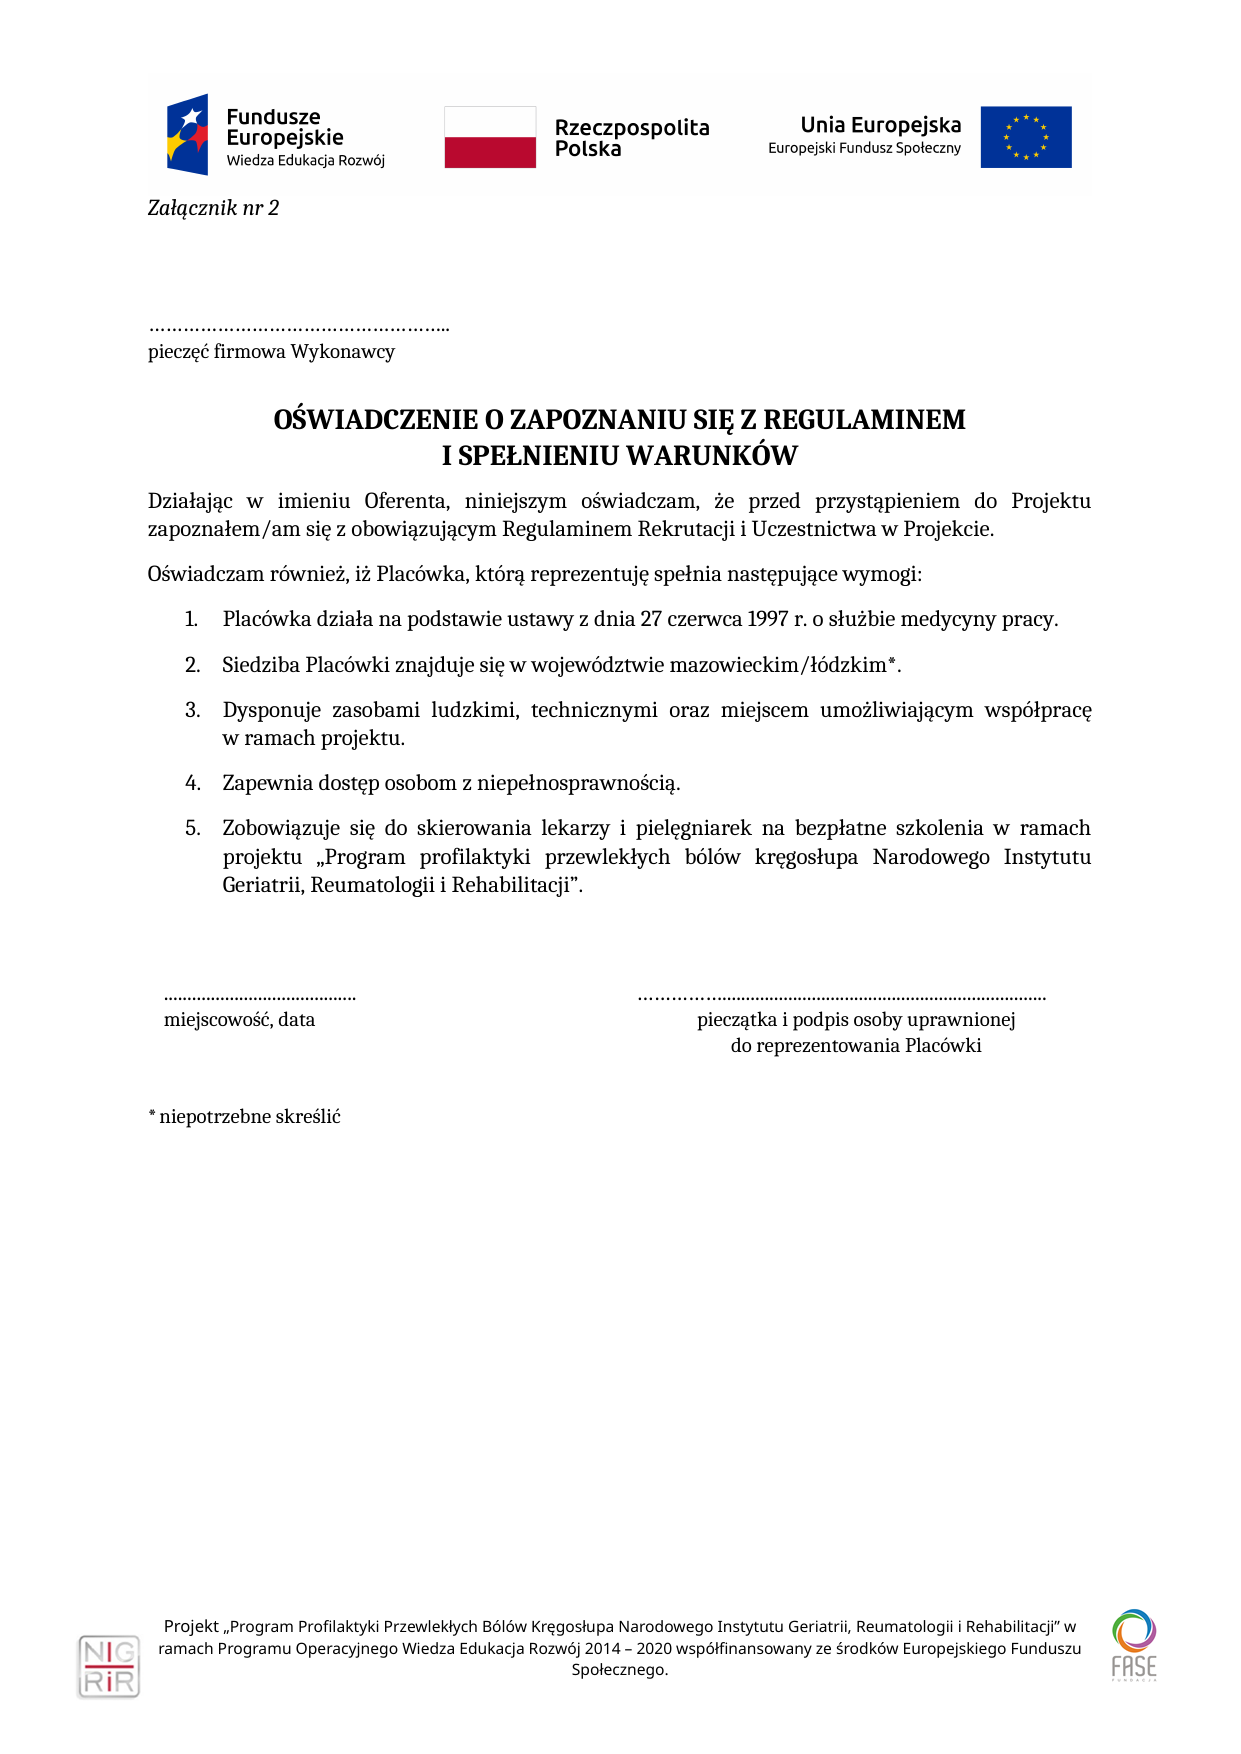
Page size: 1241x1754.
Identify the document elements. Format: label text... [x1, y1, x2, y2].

text Załącznik nr 2 [148, 195, 1093, 221]
text * niepotrzebne skreślić [148, 1105, 1093, 1129]
text Działając w imieniu Oferenta, niniejszym oświadczam, że przed przystąpieniem do Projektu zapoznałem/am się z obowiązującym Regulaminem Rekrutacji i Uczestnictwa w Projekcie. [148, 488, 1093, 542]
list Siedziba Placówki znajduje się w województwie mazowieckim/łódzkim*. [185, 651, 1093, 678]
subtitle I SPEŁNIENIU WARUNKÓW [148, 439, 1093, 472]
subtitle OŚWIADCZENIE O ZAPOZNANIU SIĘ Z REGULAMINEM [148, 403, 1093, 436]
list Dysponuje zasobami ludzkimi, technicznymi oraz miejscem umożliwiającym współpracę w ramach projektu. [185, 696, 1093, 751]
list Zobowiązuje się do skierowania lekarzy i pielęgniarek na bezpłatne szkolenia w ramach projektu „Program profilaktyki przewlekłych bólów kręgosłupa Narodowego Instytutu Geriatrii, Reumatologii i Rehabilitacji”. [185, 815, 1093, 898]
picture [1102, 1608, 1162, 1680]
table_header ......................................... miejscowość, data [163, 917, 635, 1060]
list Placówka działa na podstawie ustawy z dnia 27 czerwca 1997 r. o służbie medycyny pracy. [185, 606, 1093, 633]
picture [147, 73, 1092, 196]
text pieczęć firmowa Wykonawcy [148, 339, 1093, 363]
list Zapewnia dostęp osobom z niepełnosprawnością. [185, 770, 1093, 796]
text …………………………………………….. [148, 311, 1093, 337]
table_header ……………..................................................................... pieczątka i podpis osoby uprawnionej do reprezentowania Placówki [635, 917, 1078, 1060]
picture [62, 1620, 156, 1715]
text Oświadczam również, iż Placówka, którą reprezentuję spełnia następujące wymogi: [148, 561, 1093, 587]
